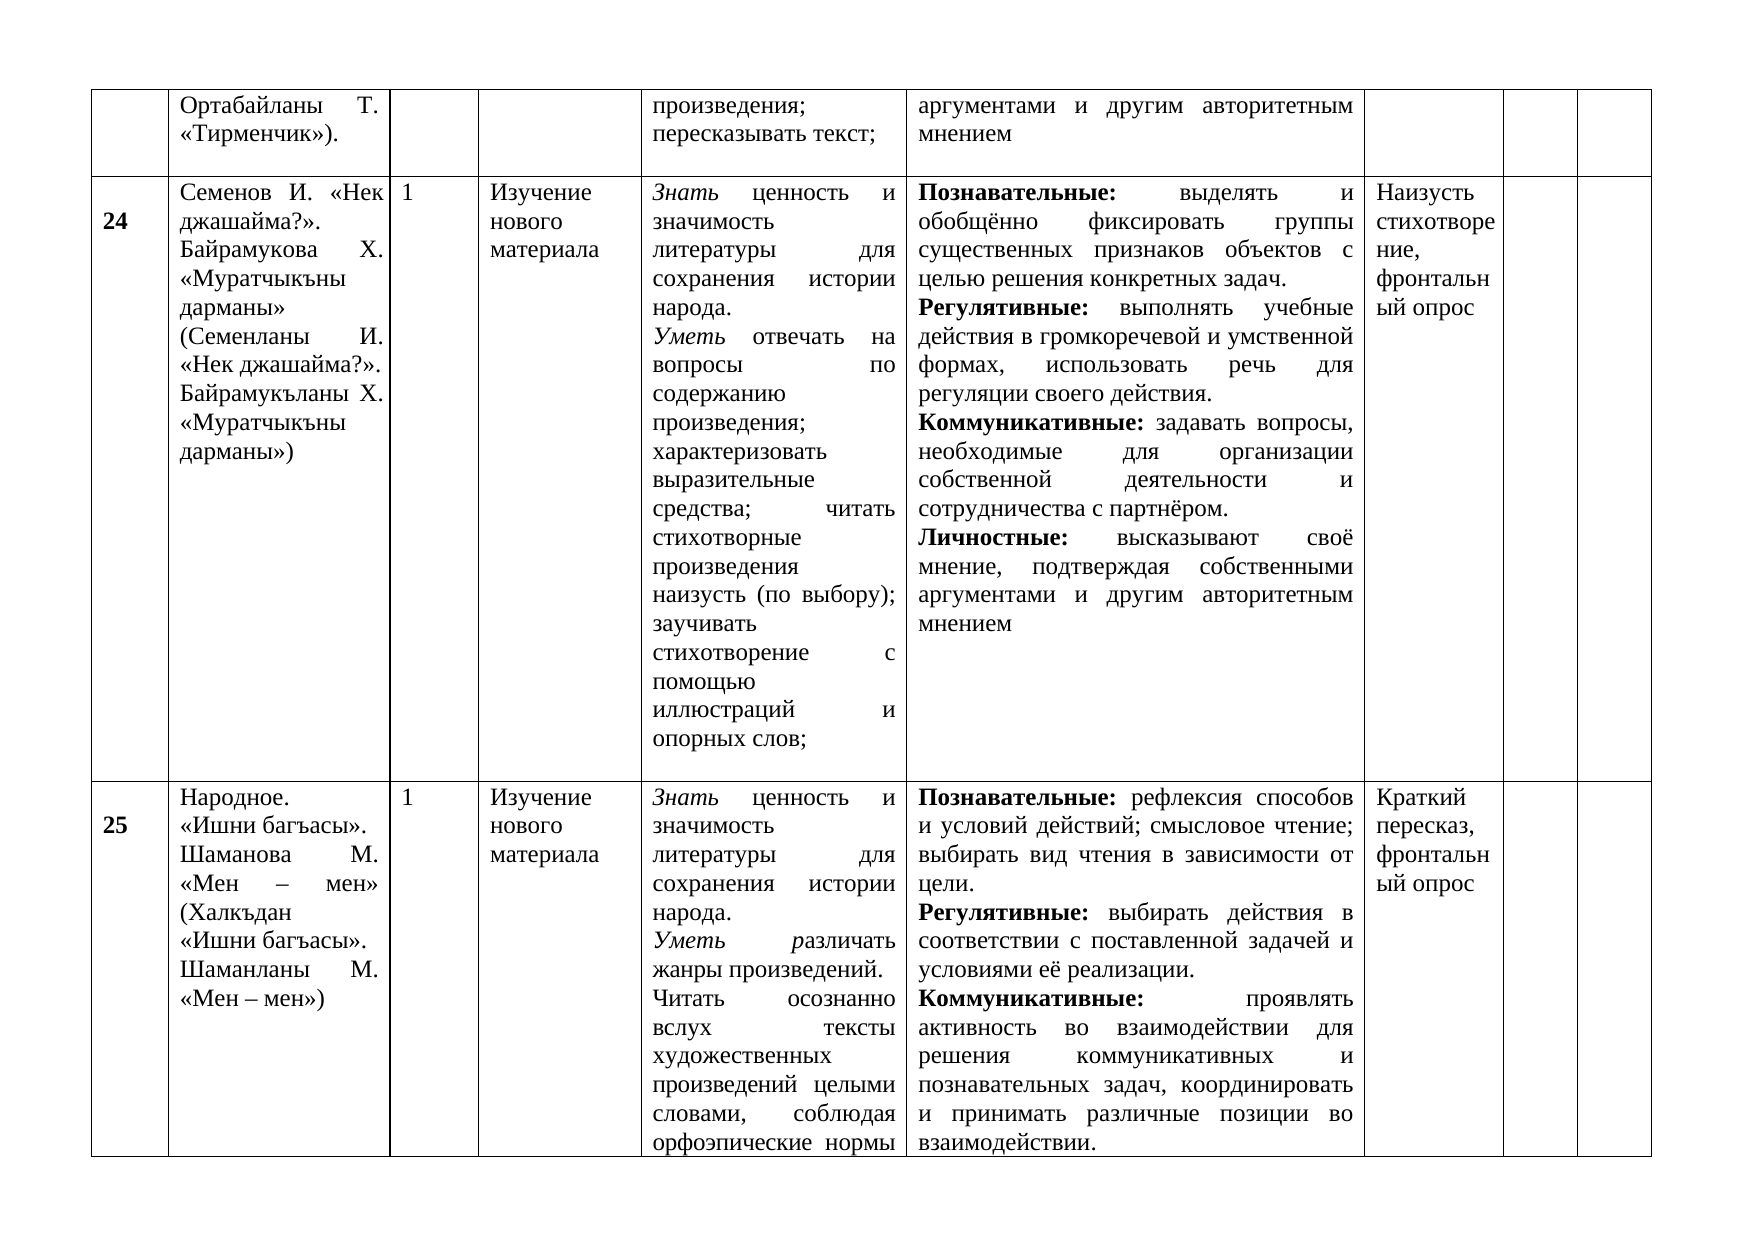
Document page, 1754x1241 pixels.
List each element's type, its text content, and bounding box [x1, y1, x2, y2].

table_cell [1365, 782, 1503, 1156]
table_cell Знать ценность и значимость литературы для сохранения истории народа. Уметь отвечать на вопросы по содержанию произведения; характеризовать выразительные средства; читать стихотворные произведения наизусть (по выбору); заучивать стихотворение с помощью иллюстраций и опорных слов; [642, 177, 906, 781]
table_cell [1578, 90, 1651, 176]
table_cell 23 [92, 90, 168, 176]
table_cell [1365, 90, 1503, 176]
table_cell 1 [391, 177, 478, 781]
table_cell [907, 90, 1364, 176]
table_cell 1 [391, 782, 478, 1156]
table_cell [1504, 782, 1577, 1156]
table_cell Изучение нового материала [479, 177, 641, 781]
table_cell 24 [92, 177, 168, 781]
table_cell [1504, 90, 1577, 176]
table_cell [642, 782, 906, 1156]
table_cell 25 [92, 782, 168, 1156]
table_cell Наизусть стихотворение, фронтальный опрос [1365, 177, 1503, 781]
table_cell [479, 90, 641, 176]
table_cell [479, 782, 641, 1156]
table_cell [642, 90, 906, 176]
table_cell [1578, 782, 1651, 1156]
table_cell Семенов И. «Нек джашайма?». Байрамукова Х. «Муратчыкъны дарманы» (Семенланы И. «Нек джашайма?». Байрамукъланы Х. «Муратчыкъны дарманы») [169, 177, 389, 781]
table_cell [169, 90, 389, 176]
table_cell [907, 782, 1364, 1156]
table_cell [169, 782, 389, 1156]
table_cell Познавательные: выделять и обобщённо фиксировать группы существенных признаков объектов с целью решения конкретных задач. Регулятивные: выполнять учебные действия в громкоречевой и умственной формах, использовать речь для регуляции своего действия. Коммуникативные: задавать вопросы, необходимые для организации собственной деятельности и сотрудничества с партнёром. Личностные: высказывают своё мнение, подтверждая собственными аргументами и другим авторитетным мнением [907, 177, 1364, 781]
table_cell 1 [391, 90, 478, 176]
table_cell [1504, 177, 1577, 781]
table_cell [1578, 177, 1651, 781]
